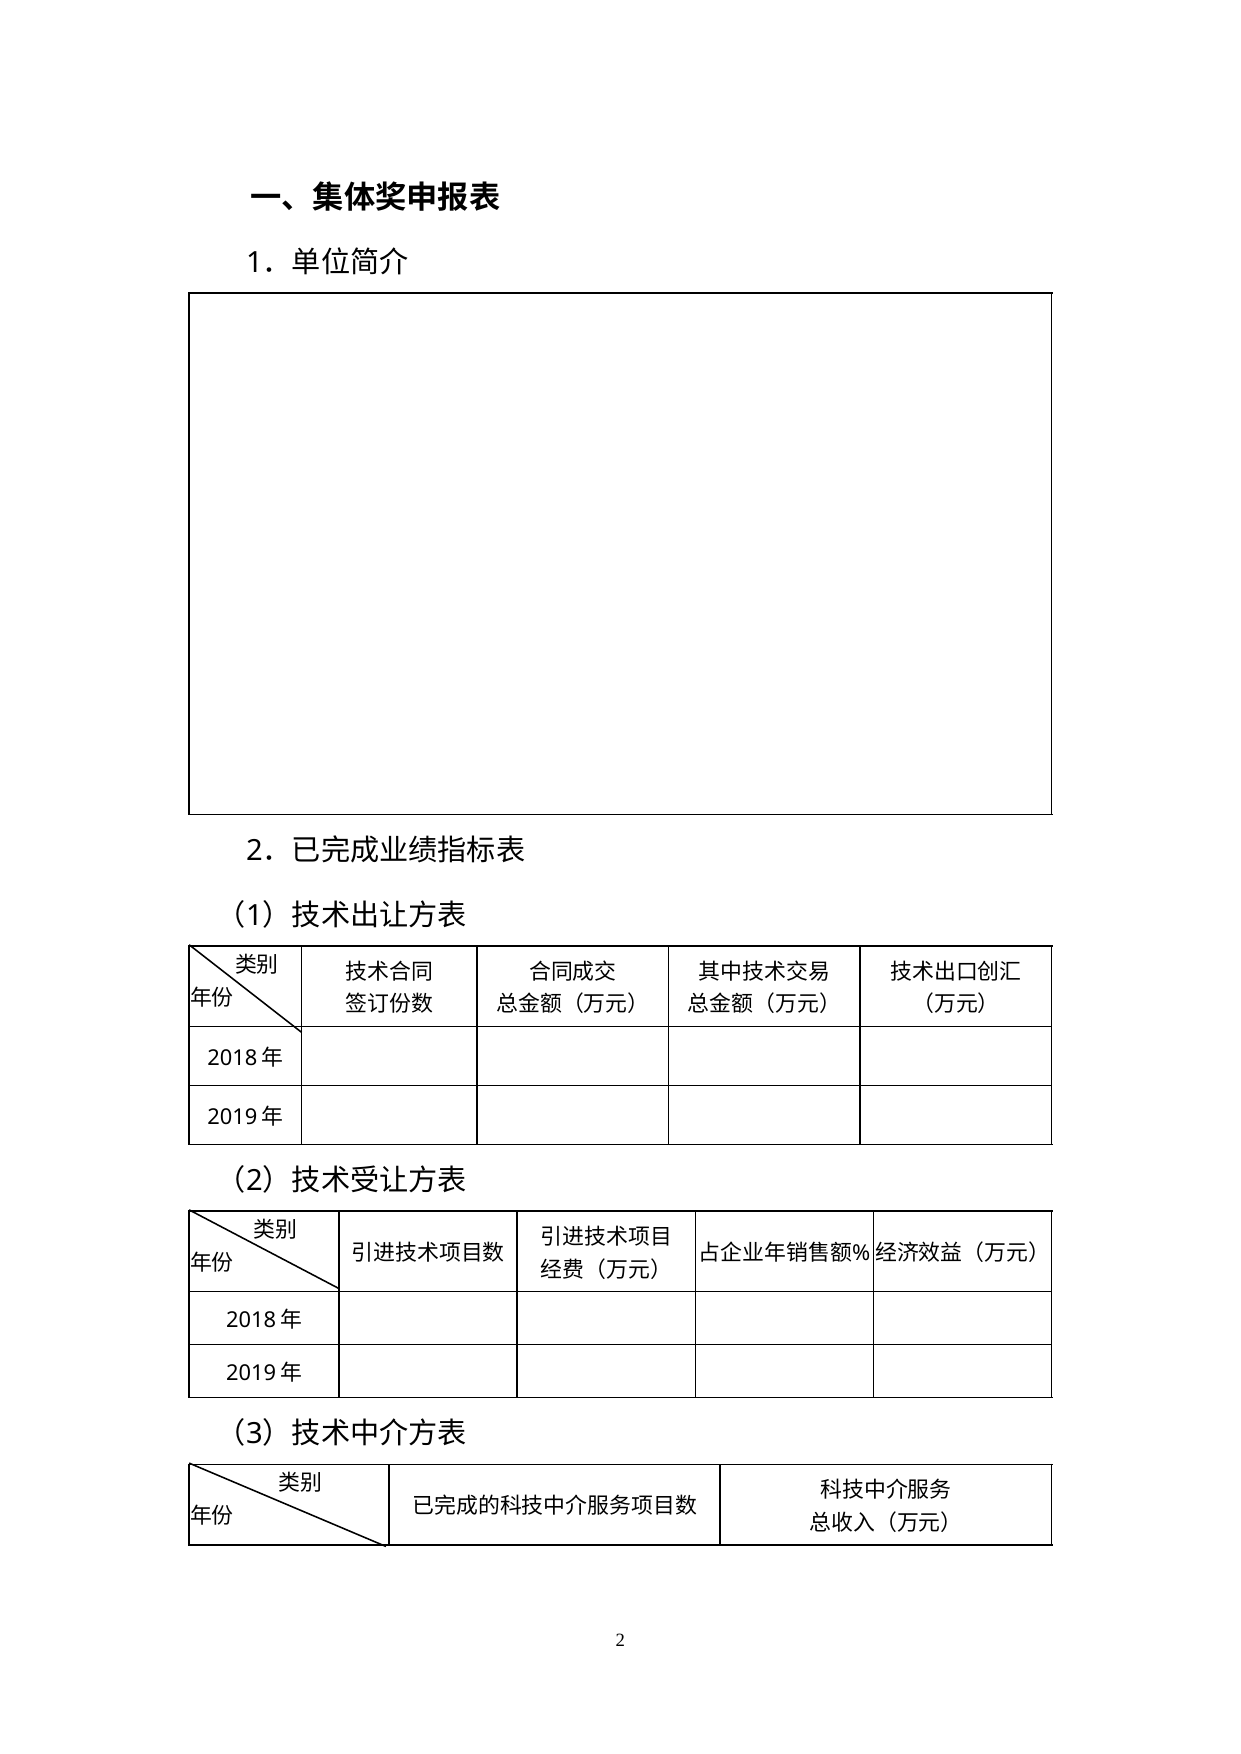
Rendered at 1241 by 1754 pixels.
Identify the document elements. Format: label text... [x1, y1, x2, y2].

table_header 引进技术项目 经费（万元） [518, 1212, 695, 1291]
table_cell [669, 1086, 859, 1144]
text 1．单位简介 [187, 227, 1053, 292]
table_header 其中技术交易 总金额（万元） [669, 947, 859, 1026]
table_cell [518, 1345, 695, 1397]
table_header 类别 年份 [190, 1212, 338, 1291]
table_header 占企业年销售额% [696, 1212, 873, 1291]
table_cell [478, 1027, 668, 1084]
table_header 科技中介服务 总收入（万元） [721, 1465, 1051, 1544]
text （1）技术出让方表 [187, 880, 1053, 945]
text （2）技术受让方表 [187, 1145, 1053, 1210]
text 2．已完成业绩指标表 [187, 815, 1053, 880]
table_cell [696, 1345, 873, 1397]
text 一、集体奖申报表 [187, 162, 1053, 227]
table_header 引进技术项目数 [340, 1212, 516, 1291]
table_cell [302, 1027, 476, 1084]
table_cell 2019年 [190, 1345, 338, 1397]
table_cell [478, 1086, 668, 1144]
table_cell [669, 1027, 859, 1084]
table_header 技术合同 签订份数 [302, 947, 476, 1026]
table_cell [340, 1345, 516, 1397]
table_header 类别 年份 [190, 948, 290, 1026]
table_cell [861, 1086, 1051, 1144]
table_header 已完成的科技中介服务项目数 [390, 1465, 719, 1544]
table_cell [518, 1292, 695, 1344]
table_cell [874, 1345, 1051, 1397]
table_cell [696, 1292, 873, 1344]
table_header 类别 年份 [198, 1465, 388, 1544]
table_header 类别 年份 [195, 947, 301, 1026]
table_header 经济效益（万元） [874, 1212, 1051, 1291]
table_cell 2018年 [190, 1292, 338, 1344]
table_header 合同成交 总金额（万元） [478, 947, 668, 1026]
text （3）技术中介方表 [187, 1398, 1053, 1463]
table_cell [874, 1292, 1051, 1344]
table_header [190, 294, 1051, 813]
table_cell [340, 1292, 516, 1344]
table_cell 2019年 [190, 1086, 301, 1144]
table_cell 2018年 [190, 1027, 301, 1084]
table_header 类别 年份 [190, 1465, 375, 1544]
table_header 技术出口创汇 （万元） [861, 947, 1051, 1026]
table_cell [861, 1027, 1051, 1084]
table_cell [302, 1086, 476, 1144]
